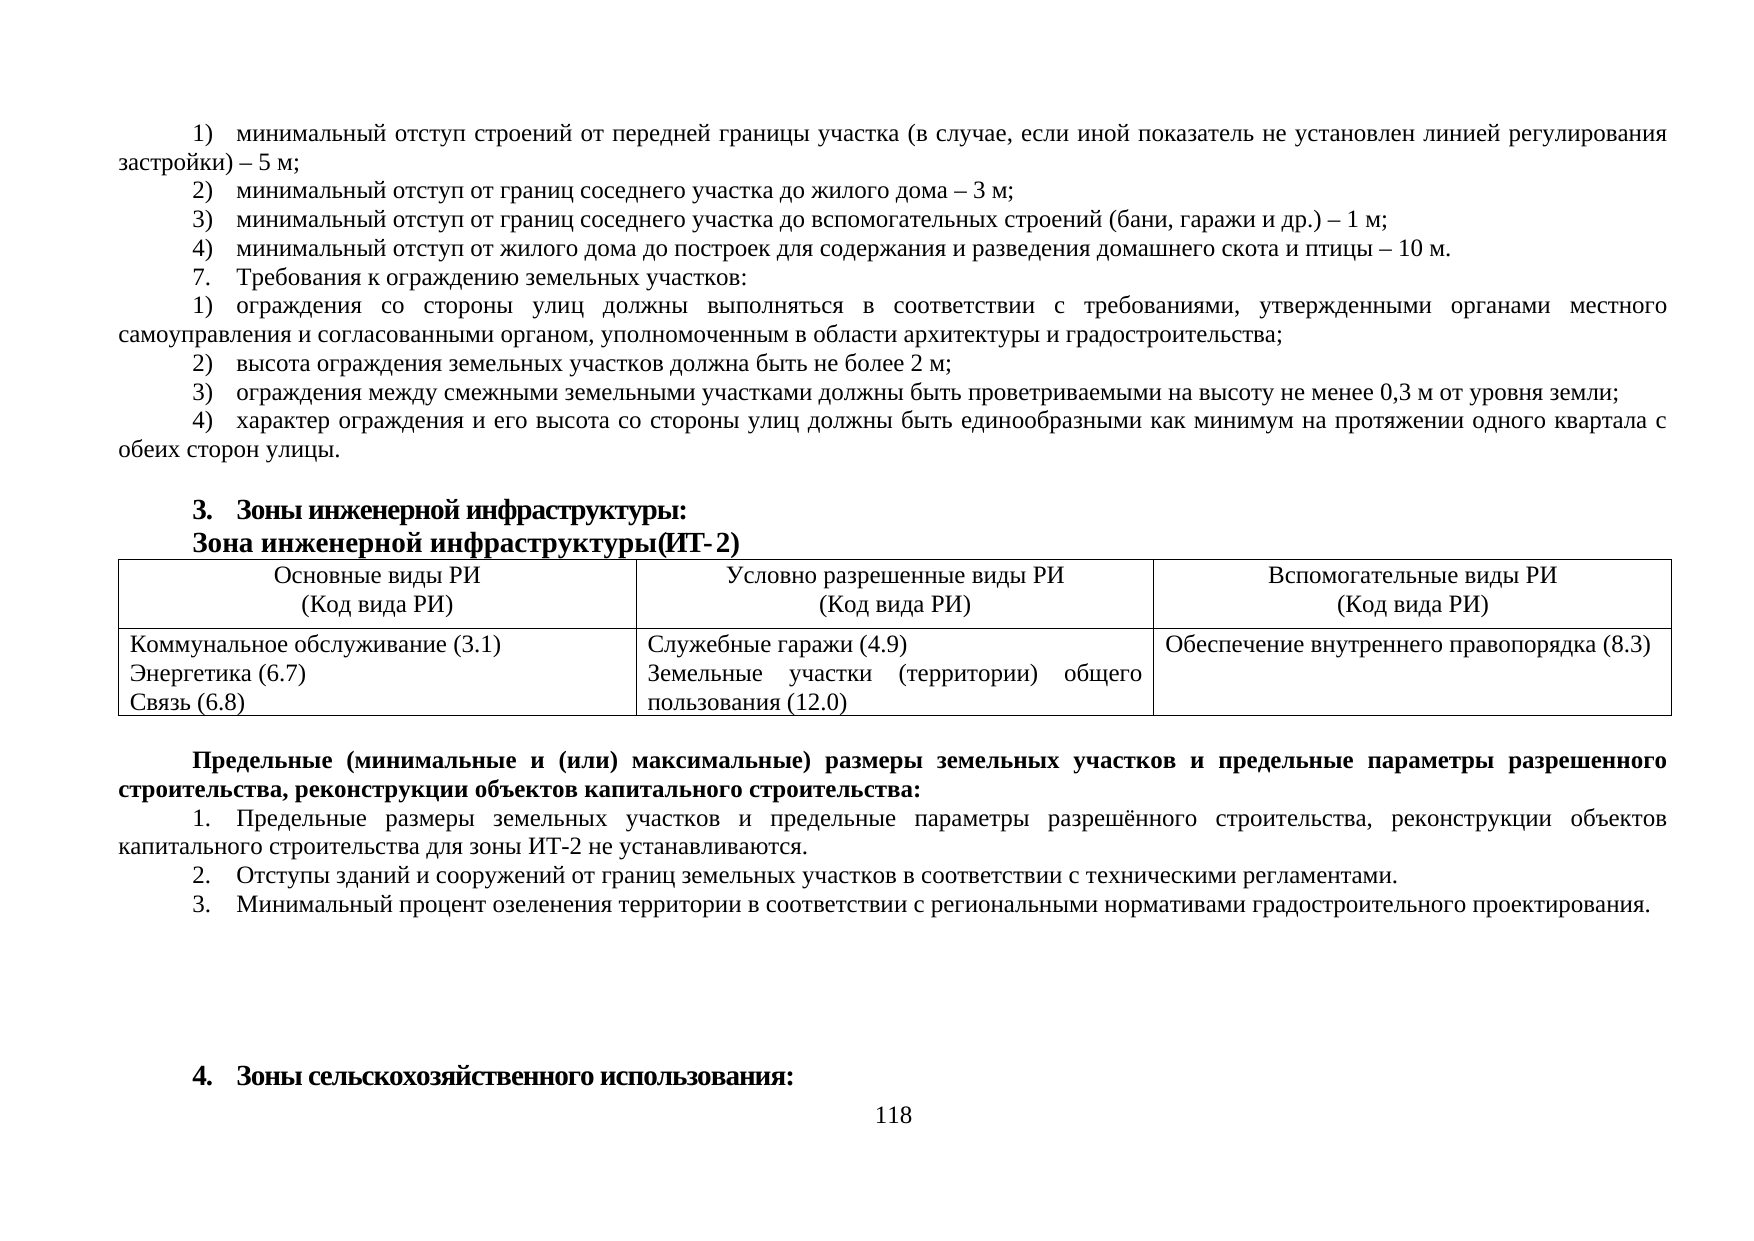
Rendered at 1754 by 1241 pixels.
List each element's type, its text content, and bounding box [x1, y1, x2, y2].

list высота ограждения земельных участков должна быть не более 2 м; [118, 348, 1668, 377]
list минимальный отступ строений от передней границы участка (в случае, если иной показатель не установлен линией регулирования застройки) – 5 м; [118, 118, 1668, 176]
list минимальный отступ от границ соседнего участка до жилого дома – 3 м; [118, 176, 1668, 204]
list ограждения между смежными земельными участками должны быть проветриваемыми на высоту не менее 0,3 м от уровня земли; [118, 377, 1668, 406]
list Предельные размеры земельных участков и предельные параметры разрешённого строительства, реконструкции объектов капитального строительства для зоны ИТ-2 не устанавливаются. [118, 803, 1668, 860]
list Зоны инженерной инфраструктуры: [118, 492, 1668, 525]
list Отступы зданий и сооружений от границ земельных участков в соответствии с техническими регламентами. [118, 860, 1668, 889]
table_cell Служебные гаражи (4.9) Земельные участки (территории) общего пользования (12.0) [637, 629, 1153, 715]
list минимальный отступ от границ соседнего участка до вспомогательных строений (бани, гаражи и др.) – 1 м; [118, 204, 1668, 233]
list ограждения со стороны улиц должны выполняться в соответствии с требованиями, утвержденными органами местного самоуправления и согласованными органом, уполномоченным в области архитектуры и градостроительства; [118, 291, 1668, 348]
list Зона инженерной инфраструктуры(ИТ- 2) [118, 525, 1668, 559]
table_header Основные виды РИ (Код вида РИ) [119, 560, 636, 628]
list Требования к ограждению земельных участков: [118, 262, 1668, 291]
table_header Вспомогательные виды РИ (Код вида РИ) [1154, 560, 1671, 628]
list Минимальный процент озеленения территории в соответствии с региональными нормативами градостроительного проектирования. [118, 889, 1668, 918]
table_cell Обеспечение внутреннего правопорядка (8.3) [1154, 629, 1671, 715]
list характер ограждения и его высота со стороны улиц должны быть единообразными как минимум на протяжении одного квартала с обеих сторон улицы. [118, 406, 1668, 463]
text Предельные (минимальные и (или) максимальные) размеры земельных участков и предельные параметры разрешенного строительства, реконструкции объектов капитального строительства: [118, 745, 1668, 803]
list минимальный отступ от жилого дома до построек для содержания и разведения домашнего скота и птицы – 10 м. [118, 233, 1668, 262]
table_cell Коммунальное обслуживание (3.1) Энергетика (6.7) Связь (6.8) [119, 629, 636, 715]
table_header Условно разрешенные виды РИ (Код вида РИ) [637, 560, 1153, 628]
list Зоны сельскохозяйственного использования: [118, 1058, 1668, 1091]
